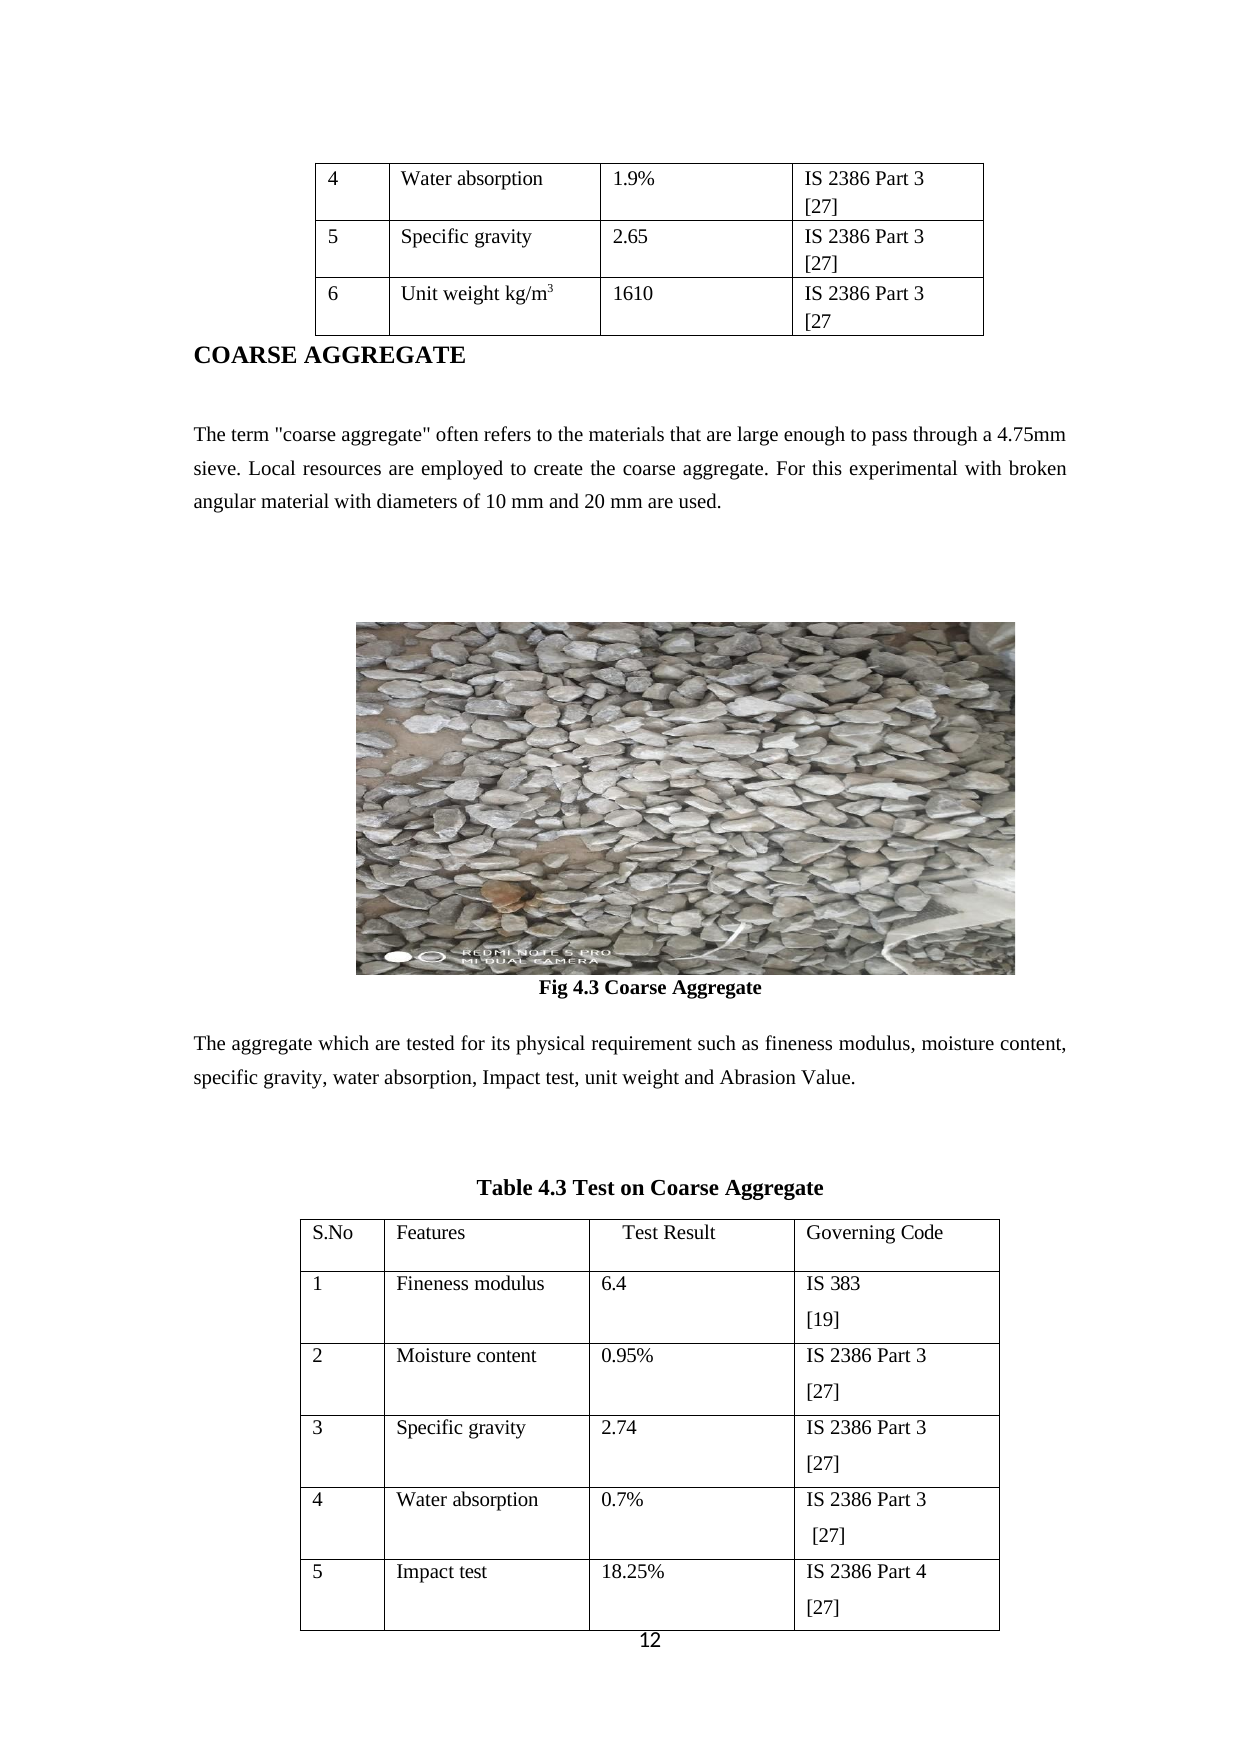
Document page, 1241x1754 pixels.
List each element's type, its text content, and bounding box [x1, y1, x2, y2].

table_cell 1.9% [601, 164, 792, 220]
table_cell Unit weight kg/m3 [390, 278, 600, 335]
table_cell 2 [301, 1344, 384, 1414]
table_cell Fineness modulus [385, 1272, 589, 1343]
table_cell Moisture content [385, 1344, 589, 1414]
table_cell IS 2386 Part 3 [27] [795, 1488, 999, 1558]
table_cell Water absorption [385, 1488, 589, 1558]
table_cell 6.4 [590, 1272, 794, 1343]
table_cell 0.95% [590, 1344, 794, 1414]
table_cell Water absorption [390, 164, 600, 220]
table_cell 4 [316, 164, 389, 220]
text COARSE AGGREGATE [193, 340, 1068, 369]
table_header Test Result [590, 1220, 794, 1271]
table_cell 18.25% [590, 1560, 794, 1630]
text Table 4.3 Test on Coarse Aggregate [158, 1174, 1142, 1201]
text The term "coarse aggregate" often refers to the materials that are large enough to pass through a 4.75mm sieve. Local resources are employed to create the coarse aggregate. For this experimental with broken angular material with diameters of 10 mm and 20 mm are used. [193, 422, 1068, 513]
table_cell 1 [301, 1272, 384, 1343]
table_header Governing Code [795, 1220, 999, 1271]
table_header S.No [301, 1220, 384, 1271]
text Fig 4.3 Coarse Aggregate [158, 620, 1142, 999]
table_cell 5 [316, 221, 389, 277]
table_cell 3 [301, 1416, 384, 1487]
table_cell 6 [316, 278, 389, 335]
table_cell IS 2386 Part 3 [27] [795, 1416, 999, 1487]
table_cell Impact test [385, 1560, 589, 1630]
table_cell IS 2386 Part 4 [27] [795, 1560, 999, 1630]
table_cell 2.65 [601, 221, 792, 277]
table_cell 4 [301, 1488, 384, 1558]
text The aggregate which are tested for its physical requirement such as fineness modulus, moisture content, specific gravity, water absorption, Impact test, unit weight and Abrasion Value. [193, 1031, 1068, 1089]
table_cell 0.7% [590, 1488, 794, 1558]
table_cell IS 2386 Part 3 [27] [793, 164, 983, 220]
table_cell Specific gravity [385, 1416, 589, 1487]
table_cell IS 2386 Part 3 [27] [795, 1344, 999, 1414]
table_cell IS 2386 Part 3 [27] [793, 221, 983, 277]
table_cell 5 [301, 1560, 384, 1630]
table_header Features [385, 1220, 589, 1271]
table_cell IS 2386 Part 3 [27 [793, 278, 983, 335]
table_cell IS 383 [19] [795, 1272, 999, 1343]
table_cell 2.74 [590, 1416, 794, 1487]
table_cell 1610 [601, 278, 792, 335]
table_cell Specific gravity [390, 221, 600, 277]
